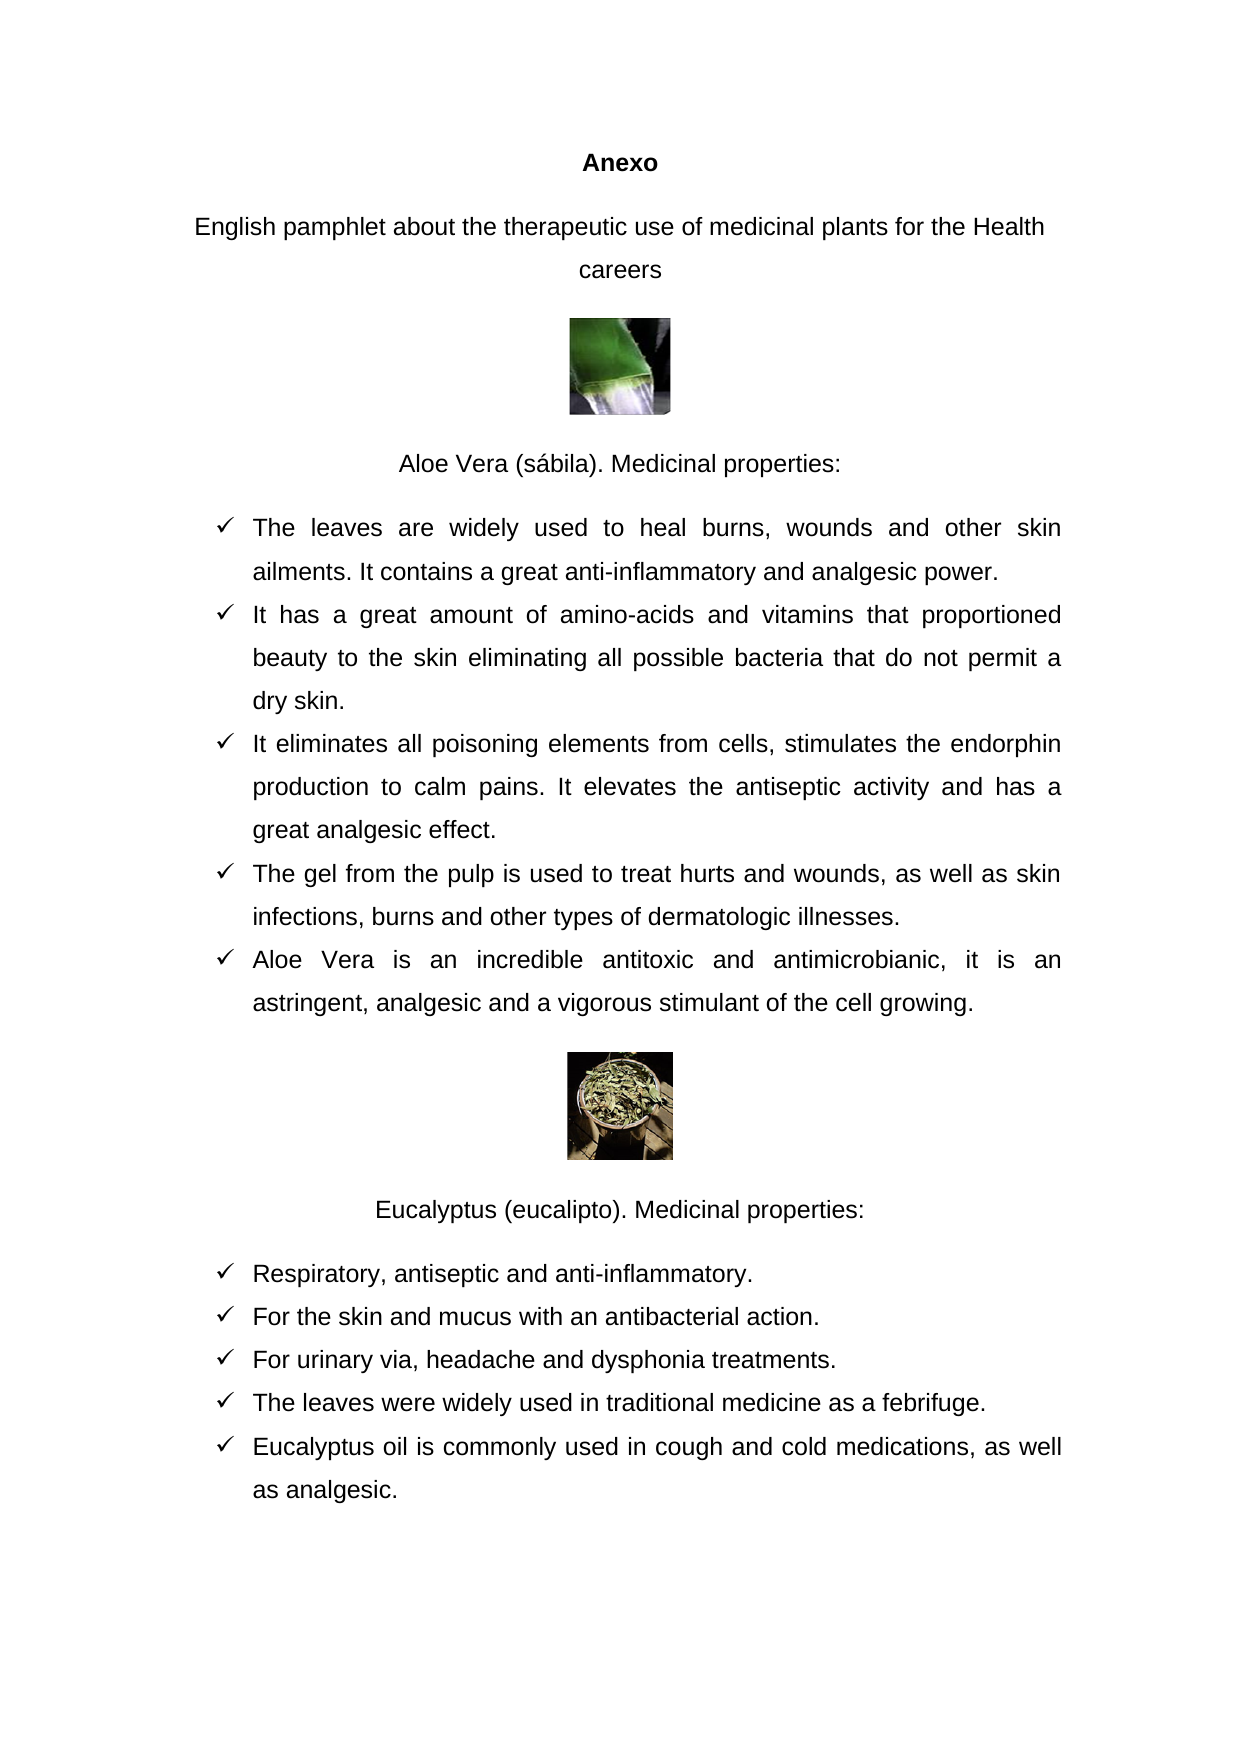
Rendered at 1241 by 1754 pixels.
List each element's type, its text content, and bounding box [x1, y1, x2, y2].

list For urinary via, headache and dysphonia treatments. [215, 1345, 1063, 1374]
list For the skin and mucus with an antibacterial action. [215, 1302, 1063, 1331]
text Eucalyptus (eucalipto). Medicinal properties: [177, 1194, 1063, 1223]
picture [569, 318, 671, 415]
list It eliminates all poisoning elements from cells, stimulates the endorphin production to calm pains. It elevates the antiseptic activity and has a great analgesic effect. [215, 729, 1063, 844]
list Aloe Vera is an incredible antitoxic and antimicrobianic, it is an astringent, analgesic and a vigorous stimulant of the cell growing. [215, 945, 1063, 1017]
list Respiratory, antiseptic and anti-inflammatory. [215, 1258, 1063, 1287]
picture [567, 1052, 673, 1160]
text Aloe Vera (sábila). Medicinal properties: [177, 449, 1063, 478]
list The leaves are widely used to heal burns, wounds and other skin ailments. It contains a great anti-inflammatory and analgesic power. [215, 513, 1063, 585]
list The gel from the pulp is used to treat hurts and wounds, as well as skin infections, burns and other types of dermatologic illnesses. [215, 858, 1063, 931]
list It has a great amount of amino-acids and vitamins that proportioned beauty to the skin eliminating all possible bacteria that do not permit a dry skin. [215, 599, 1063, 715]
text Anexo [177, 148, 1063, 176]
list Eucalyptus oil is commonly used in cough and cold medications, as well as analgesic. [215, 1431, 1063, 1503]
list The leaves were widely used in traditional medicine as a febrifuge. [215, 1388, 1063, 1417]
text English pamphlet about the therapeutic use of medicinal plants for the Health careers [177, 212, 1063, 283]
